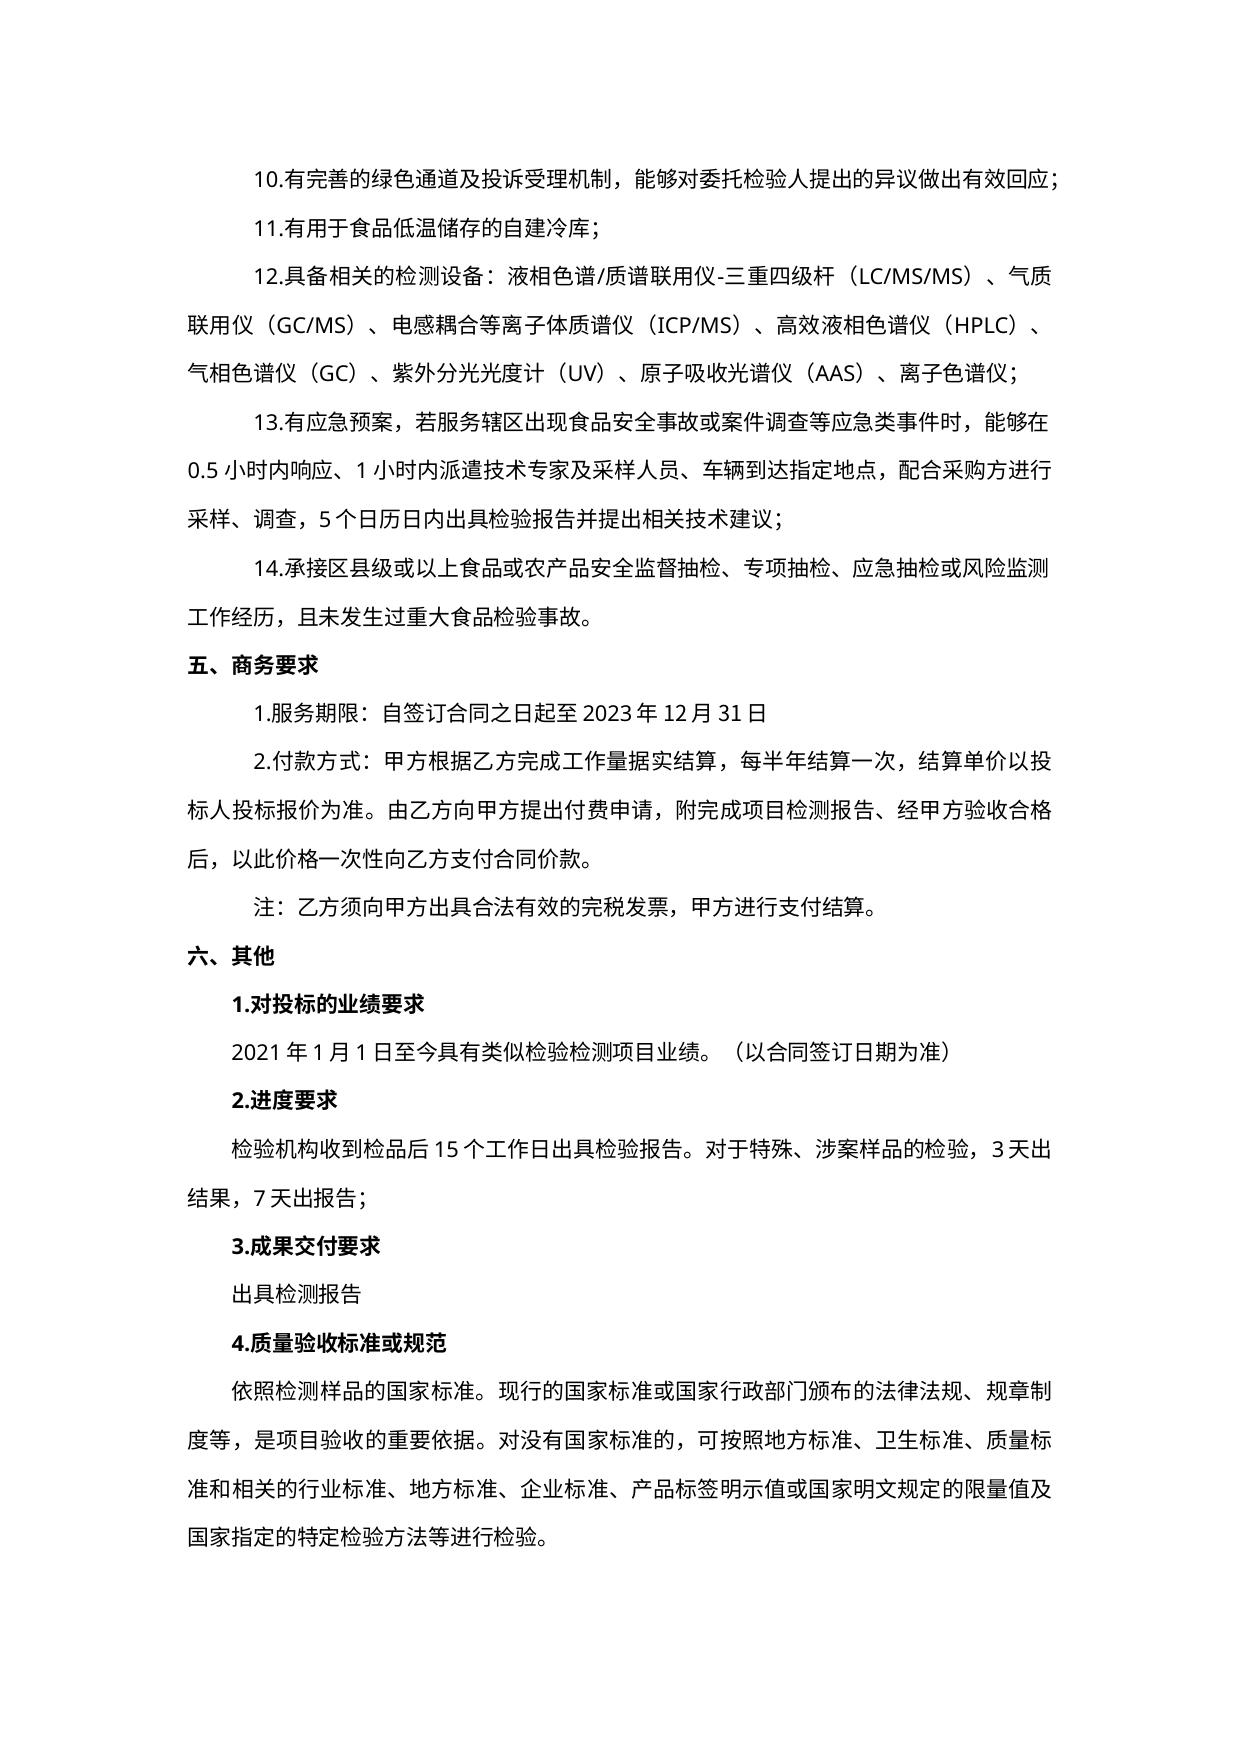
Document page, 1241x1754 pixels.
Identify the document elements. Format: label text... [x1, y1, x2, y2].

text 13.有应急预案，若服务辖区出现食品安全事故或案件调查等应急类事件时，能够在 0.5 小时内响应、1 小时内派遣技术专家及采样人员、车辆到达指定地点，配合采购方进行采样、调查，5个日历日内出具检验报告并提出相关技术建议； [187, 404, 1053, 534]
text 3.成果交付要求 [187, 1229, 1053, 1261]
text 五、商务要求 [187, 647, 1053, 680]
text 1.对投标的业绩要求 [187, 987, 1053, 1019]
text 11.有用于食品低温储存的自建冷库； [187, 210, 1053, 243]
text 1.服务期限：自签订合同之日起至2023年12月31日 [187, 696, 1053, 728]
text 依照检测样品的国家标准。现行的国家标准或国家行政部门颁布的法律法规、规章制度等，是项目验收的重要依据。对没有国家标准的，可按照地方标准、卫生标准、质量标准和相关的行业标准、地方标准、企业标准、产品标签明示值或国家明文规定的限量值及国家指定的特定检验方法等进行检验。 [187, 1374, 1053, 1552]
text 14.承接区县级或以上食品或农产品安全监督抽检、专项抽检、应急抽检或风险监测工作经历，且未发生过重大食品检验事故。 [187, 550, 1053, 632]
text 注：乙方须向甲方出具合法有效的完税发票，甲方进行支付结算。 [187, 890, 1053, 922]
text 2021年1月1日至今具有类似检验检测项目业绩。（以合同签订日期为准） [187, 1035, 1053, 1067]
text 4.质量验收标准或规范 [187, 1325, 1053, 1358]
text 检验机构收到检品后15个工作日出具检验报告。对于特殊、涉案样品的检验，3天出结果，7天出报告； [187, 1132, 1053, 1213]
text 出具检测报告 [187, 1277, 1053, 1309]
text 六、其他 [187, 938, 1053, 971]
text 2.进度要求 [187, 1083, 1053, 1116]
text 10.有完善的绿色通道及投诉受理机制，能够对委托检验人提出的异议做出有效回应； [187, 162, 1053, 194]
text 2.付款方式：甲方根据乙方完成工作量据实结算，每半年结算一次，结算单价以投标人投标报价为准。由乙方向甲方提出付费申请，附完成项目检测报告、经甲方验收合格后，以此价格一次性向乙方支付合同价款。 [187, 744, 1053, 874]
text 12.具备相关的检测设备：液相色谱/质谱联用仪-三重四级杆（LC/MS/MS）、气质联用仪（GC/MS）、电感耦合等离子体质谱仪（ICP/MS）、高效液相色谱仪（HPLC）、气相色谱仪（GC）、紫外分光光度计（UV）、原子吸收光谱仪（AAS）、离子色谱仪； [187, 259, 1053, 389]
